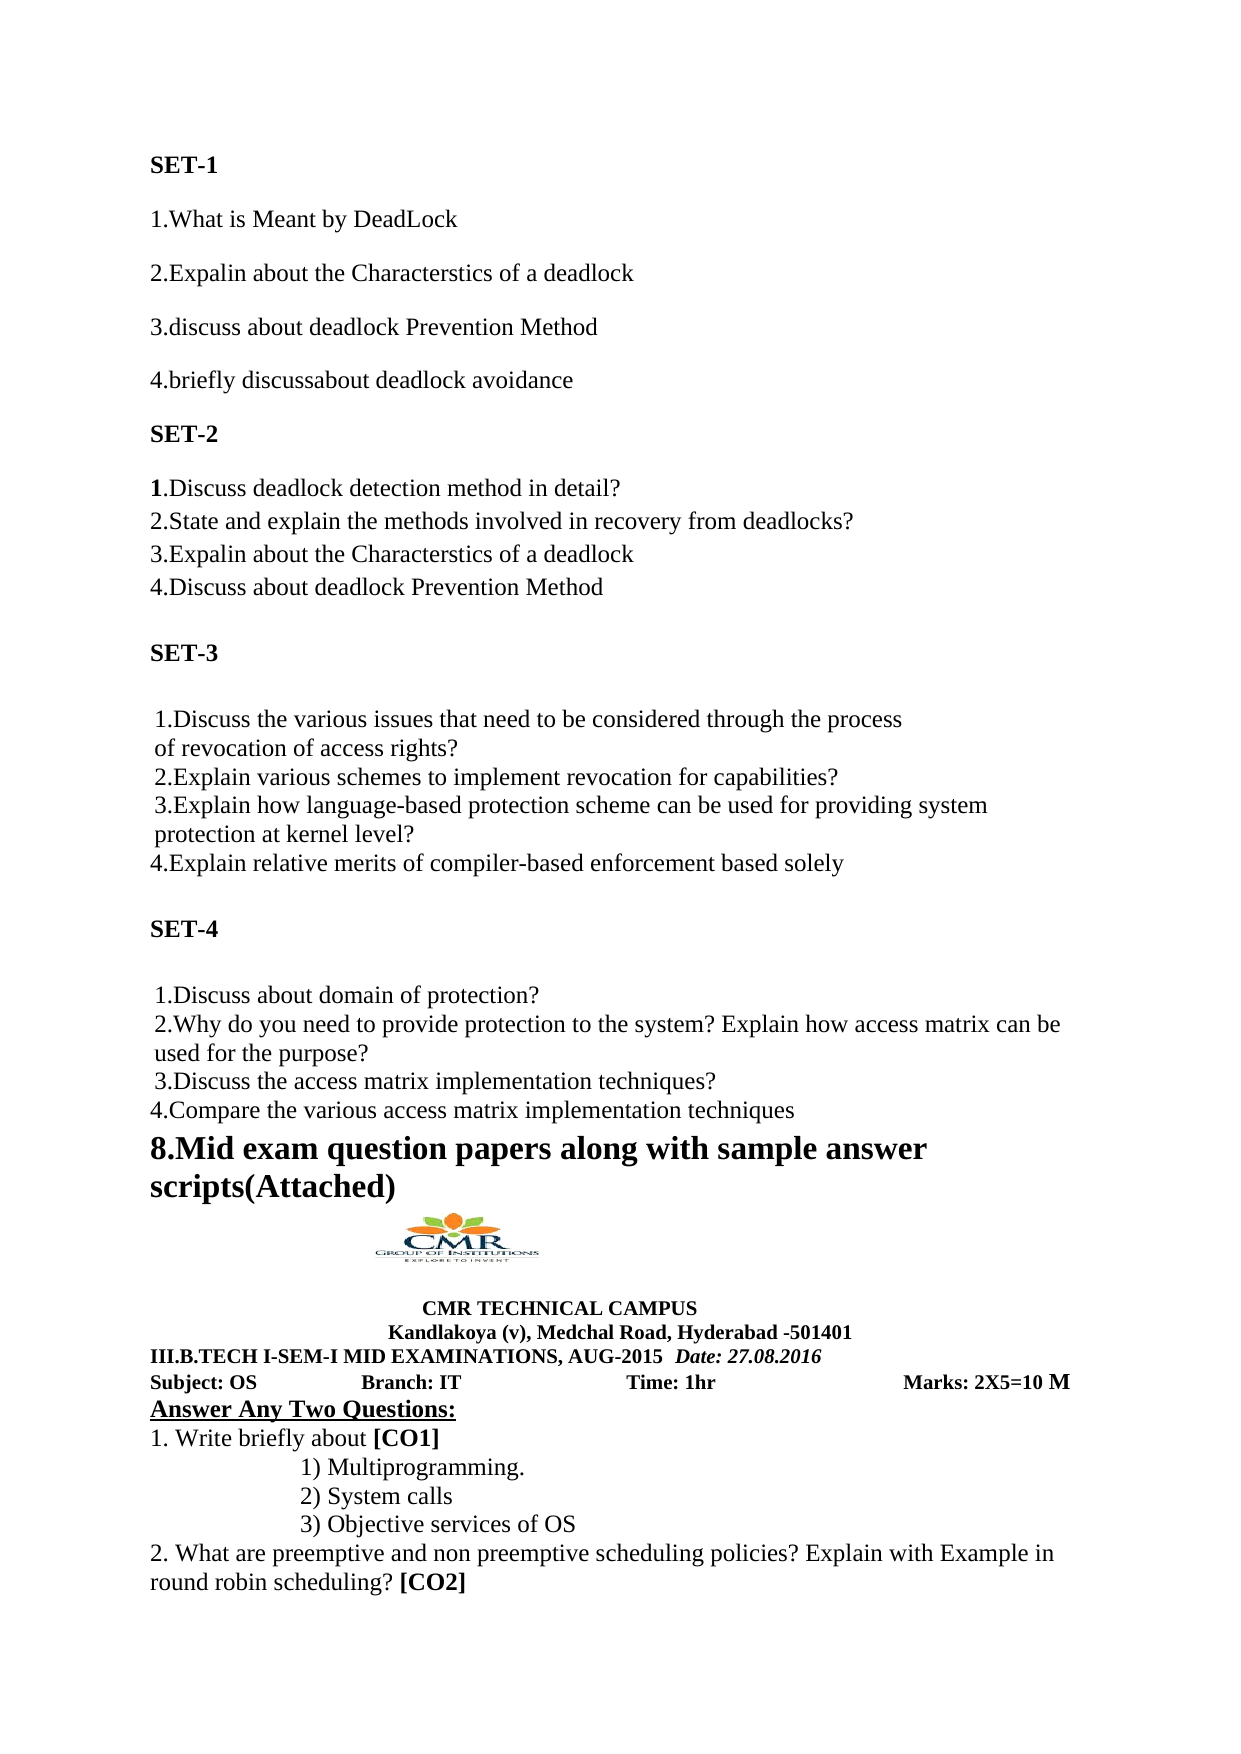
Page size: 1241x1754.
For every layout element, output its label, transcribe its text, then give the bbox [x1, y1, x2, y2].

text SET-3 [150, 638, 1090, 667]
text 3.Explain how language-based protection scheme can be used for providing system protection at kernel level? [154, 791, 1090, 848]
text 3.Discuss the access matrix implementation techniques? [154, 1066, 1090, 1095]
text 2.State and explain the methods involved in recovery from deadlocks? [150, 506, 1090, 535]
text 2.Why do you need to provide protection to the system? Explain how access matrix can be used for the purpose? [154, 1009, 1090, 1066]
text 4.briefly discussabout deadlock avoidance [150, 365, 1090, 394]
text SET-4 [150, 914, 1090, 943]
text 2.Explain various schemes to implement revocation for capabilities? [154, 762, 1090, 791]
text 1.What is Meant by DeadLock [150, 204, 1090, 233]
text SET-2 [150, 419, 1090, 448]
text 8.Mid exam question papers along with sample answer scripts(Attached) [150, 1128, 1090, 1205]
text 1.Discuss the various issues that need to be considered through the process [154, 704, 1090, 733]
text 1.Discuss about domain of protection? [154, 980, 1090, 1009]
text 4.Compare the various access matrix implementation techniques [150, 1095, 1090, 1124]
text 3) Objective services of OS [300, 1509, 1090, 1538]
text 4.Explain relative merits of compiler-based enforcement based solely [150, 848, 1090, 877]
text III.B.TECH I-SEM-I MID EXAMINATIONS, AUG-2015 Date: 27.08.2016 [150, 1344, 1118, 1368]
text CMR TECHNICAL CAMPUS [300, 1296, 1090, 1320]
text 2) System calls [300, 1481, 1090, 1509]
text 2. What are preemptive and non preemptive scheduling policies? Explain with Example in round robin scheduling? [CO2] [150, 1538, 1090, 1596]
text Subject: OS Branch: IT Time: 1hr Marks: 2X5=10 M [150, 1368, 1090, 1394]
text 1. Write briefly about [CO1] [150, 1423, 1090, 1452]
text 4.Discuss about deadlock Prevention Method [150, 572, 1090, 601]
text 1) Multiprogramming. [300, 1452, 1090, 1481]
text Kandlakoya (v), Medchal Road, Hyderabad -501401 [150, 1320, 1090, 1344]
text Answer Any Two Questions: [150, 1394, 1090, 1423]
text 2.Expalin about the Characterstics of a deadlock [150, 258, 1090, 286]
text 1.Discuss deadlock detection method in detail? [150, 473, 1090, 502]
text of revocation of access rights? [154, 733, 1090, 762]
text 3.discuss about deadlock Prevention Method [150, 312, 1090, 340]
text 3.Expalin about the Characterstics of a deadlock [150, 539, 1090, 568]
picture [375, 1204, 539, 1272]
text SET-1 [150, 150, 1090, 179]
